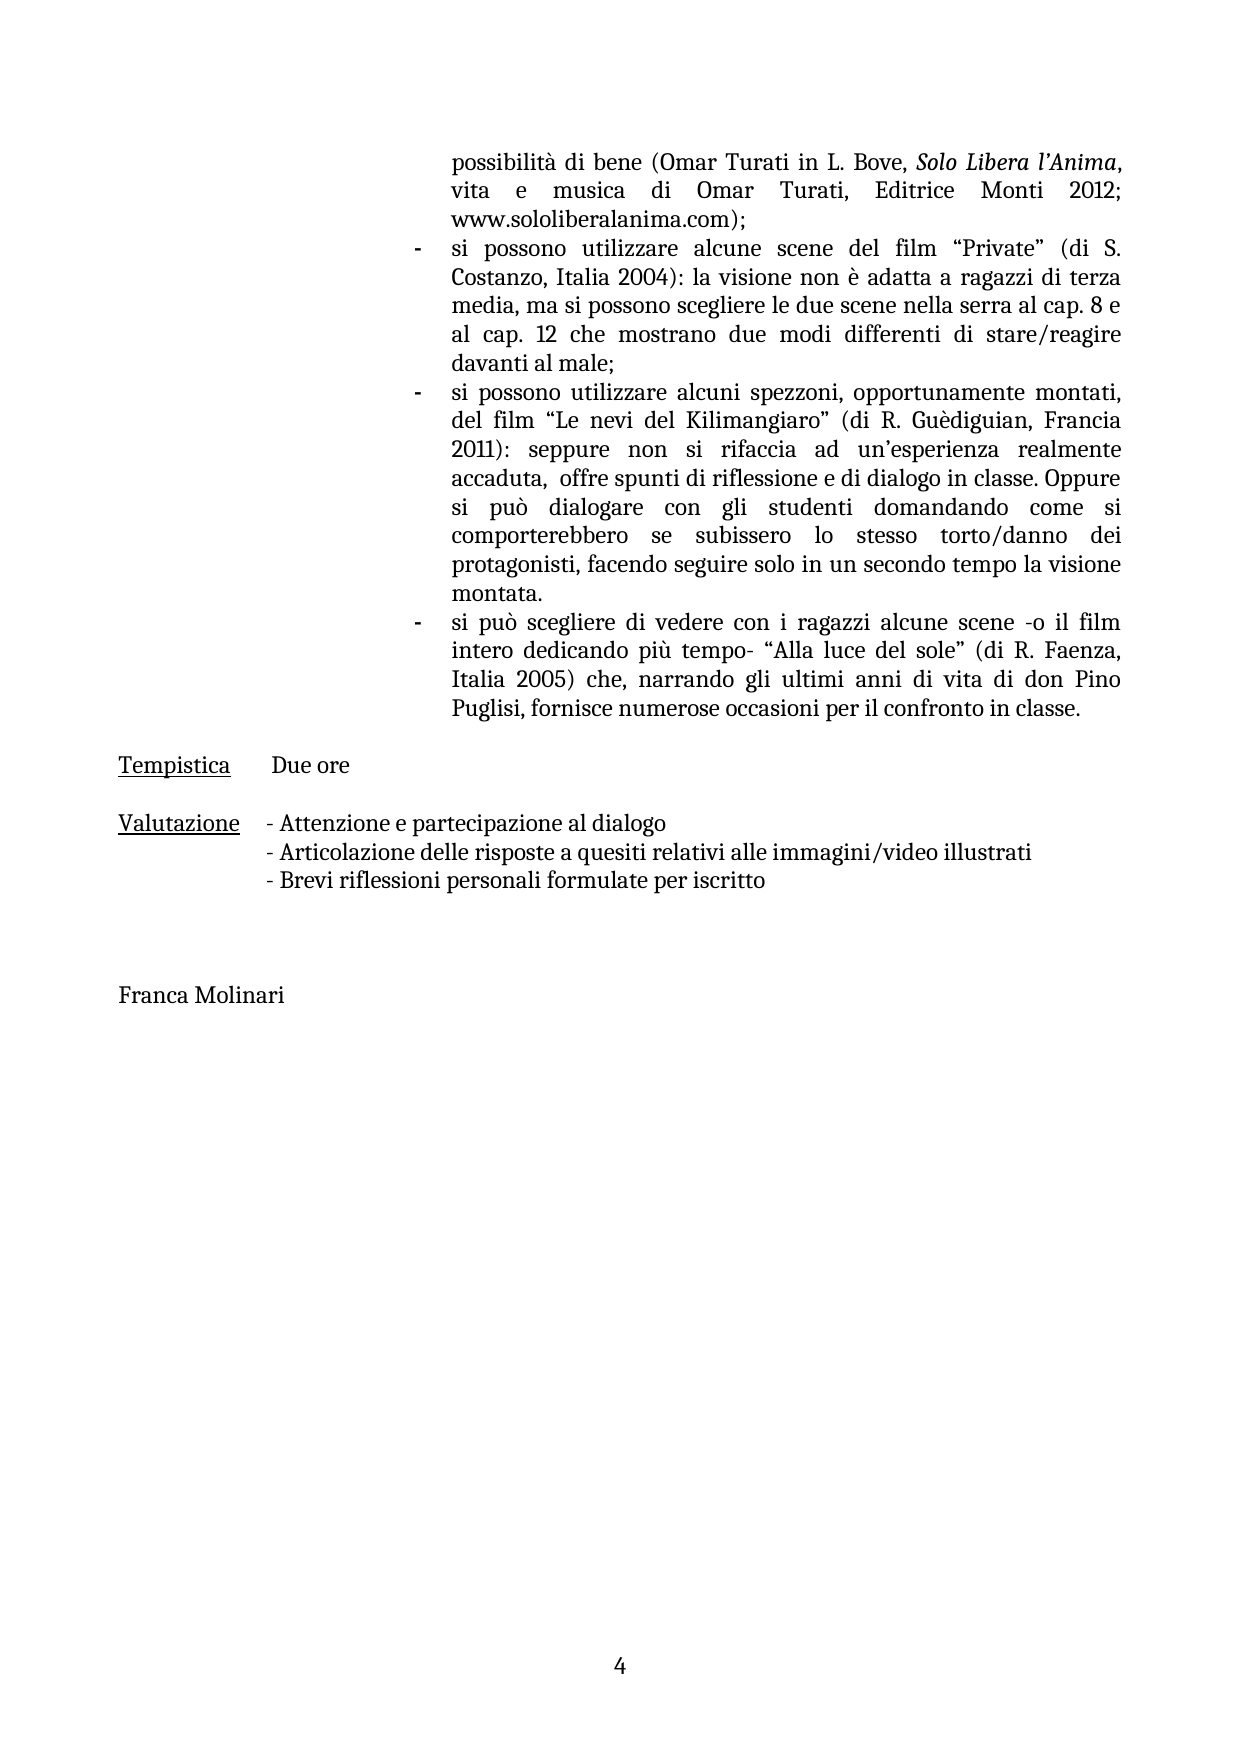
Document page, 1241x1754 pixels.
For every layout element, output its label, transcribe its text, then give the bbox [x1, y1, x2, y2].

text - Articolazione delle risposte a quesiti relativi alle immagini/video illustrati [118, 838, 1122, 866]
list si possono utilizzare alcune scene del film “Private” (di S. Costanzo, Italia 2004): la visione non è adatta a ragazzi di terza media, ma si possono scegliere le due scene nella serra al cap. 8 e al cap. 12 che mostrano due modi differenti di stare/reagire davanti al male; [414, 234, 1122, 378]
text Franca Molinari [118, 981, 1122, 1010]
text - Brevi riflessioni personali formulate per iscritto [118, 866, 1122, 895]
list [414, 148, 1122, 234]
list si possono utilizzare alcuni spezzoni, opportunamente montati, del film “Le nevi del Kilimangiaro” (di R. Guèdiguian, Francia 2011): seppure non si rifaccia ad un’esperienza realmente accaduta, offre spunti di riflessione e di dialogo in classe. Oppure si può dialogare con gli studenti domandando come si comporterebbero se subissero lo stesso torto/danno dei protagonisti, facendo seguire solo in un secondo tempo la visione montata. [414, 378, 1122, 608]
text Tempistica Due ore [118, 751, 1122, 780]
list si può scegliere di vedere con i ragazzi alcune scene -o il film intero dedicando più tempo- “Alla luce del sole” (di R. Faenza, Italia 2005) che, narrando gli ultimi anni di vita di don Pino Puglisi, fornisce numerose occasioni per il confronto in classe. [414, 608, 1122, 723]
text Valutazione - Attenzione e partecipazione al dialogo [118, 809, 1122, 838]
